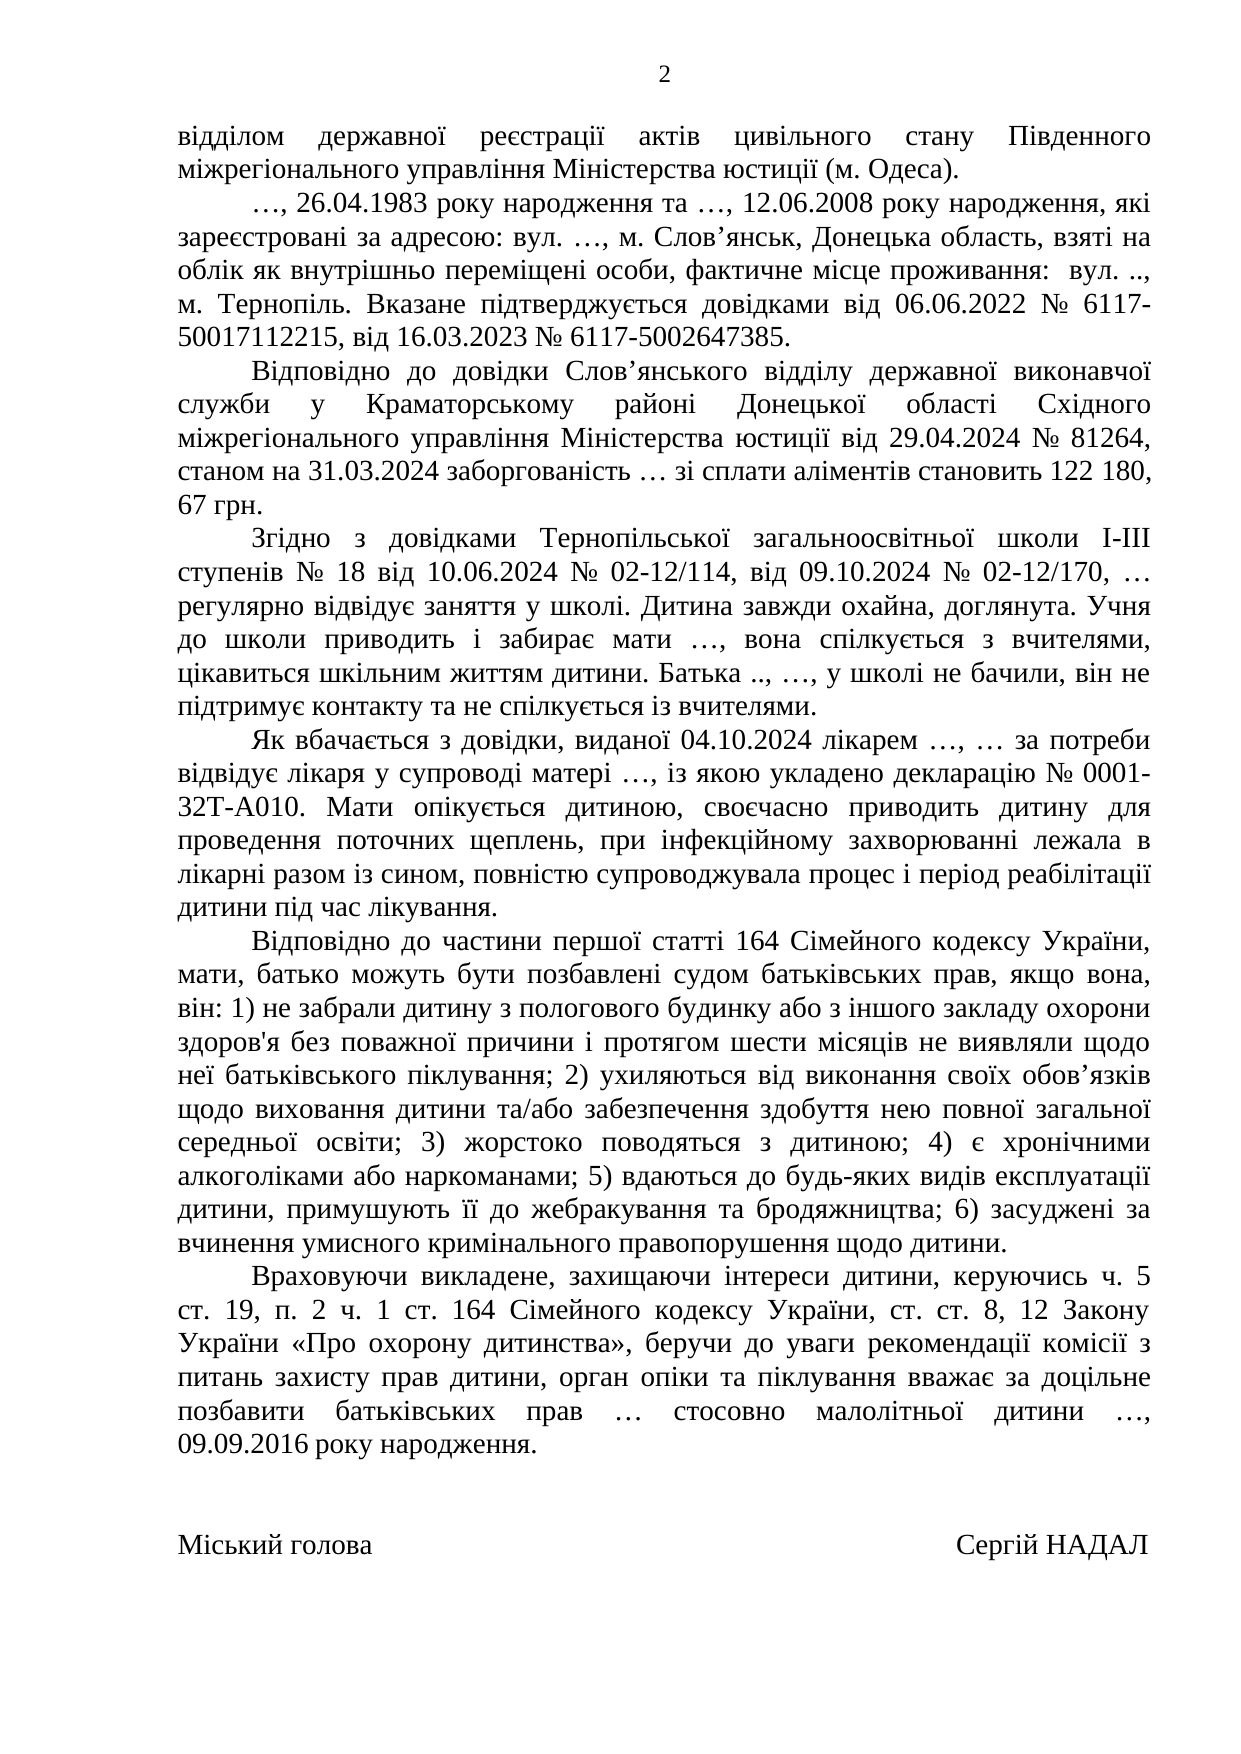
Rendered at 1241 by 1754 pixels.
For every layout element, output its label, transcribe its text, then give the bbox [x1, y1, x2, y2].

text Відповідно до частини першої статті 164 Сімейного кодексу України, мати, батько можуть бути позбавлені судом батьківських прав, якщо вона, він: 1) не забрали дитину з пологового будинку або з іншого закладу охорони здоров'я без поважної причини і протягом шести місяців не виявляли щодо неї батьківського піклування; 2) ухиляються від виконання своїх обов’язків щодо виховання дитини та/або забезпечення здобуття нею повної загальної середньої освіти; 3) жорстоко поводяться з дитиною; 4) є хронічними алкоголіками або наркоманами; 5) вдаються до будь-яких видів експлуатації дитини, примушують її до жебракування та бродяжництва; 6) засуджені за вчинення умисного кримінального правопорушення щодо дитини. [177, 923, 1152, 1258]
text …, 26.04.1983 року народження та …, 12.06.2008 року народження, які зареєстровані за адресою: вул. …, м. Слов’янськ, Донецька область, взяті на облік як внутрішньо переміщені особи, фактичне місце проживання: вул. .., м. Тернопіль. Вказане підтверджується довідками від 06.06.2022 № 6117-50017112215, від 16.03.2023 № 6117-5002647385. [177, 185, 1152, 353]
text Відповідно до довідки Слов’янського відділу державної виконавчої служби у Краматорському районі Донецької області Східного міжрегіонального управління Міністерства юстиції від 29.04.2024 № 81264, станом на 31.03.2024 заборгованість … зі сплати аліментів становить 122 180, 67 грн. [177, 353, 1152, 521]
text Згідно з довідками Тернопільської загальноосвітньої школи І-ІІІ ступенів № 18 від 10.06.2024 № 02-12/114, від 09.10.2024 № 02-12/170, … регулярно відвідує заняття у школі. Дитина завжди охайна, доглянута. Учня до школи приводить і забирає мати …, вона спілкується з вчителями, цікавиться шкільним життям дитини. Батька .., …, у школі не бачили, він не підтримує контакту та не спілкується із вчителями. [177, 521, 1152, 722]
text Міський голова Сергій НАДАЛ [177, 1527, 1152, 1560]
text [177, 118, 1152, 185]
text Як вбачається з довідки, виданої 04.10.2024 лікарем …, … за потреби відвідує лікаря у супроводі матері …, із якою укладено декларацію № 0001-32Т-А010. Мати опікується дитиною, своєчасно приводить дитину для проведення поточних щеплень, при інфекційному захворюванні лежала в лікарні разом із сином, повністю супроводжувала процес і період реабілітації дитини під час лікування. [177, 722, 1152, 923]
text Враховуючи викладене, захищаючи інтереси дитини, керуючись ч. 5 ст. 19, п. 2 ч. 1 ст. 164 Сімейного кодексу України, ст. ст. 8, 12 Закону України «Про охорону дитинства», беручи до уваги рекомендації комісії з питань захисту прав дитини, орган опіки та піклування вважає за доцільне позбавити батьківських прав … стосовно малолітньої дитини …, 09.09.2016 року народження. [177, 1258, 1152, 1460]
